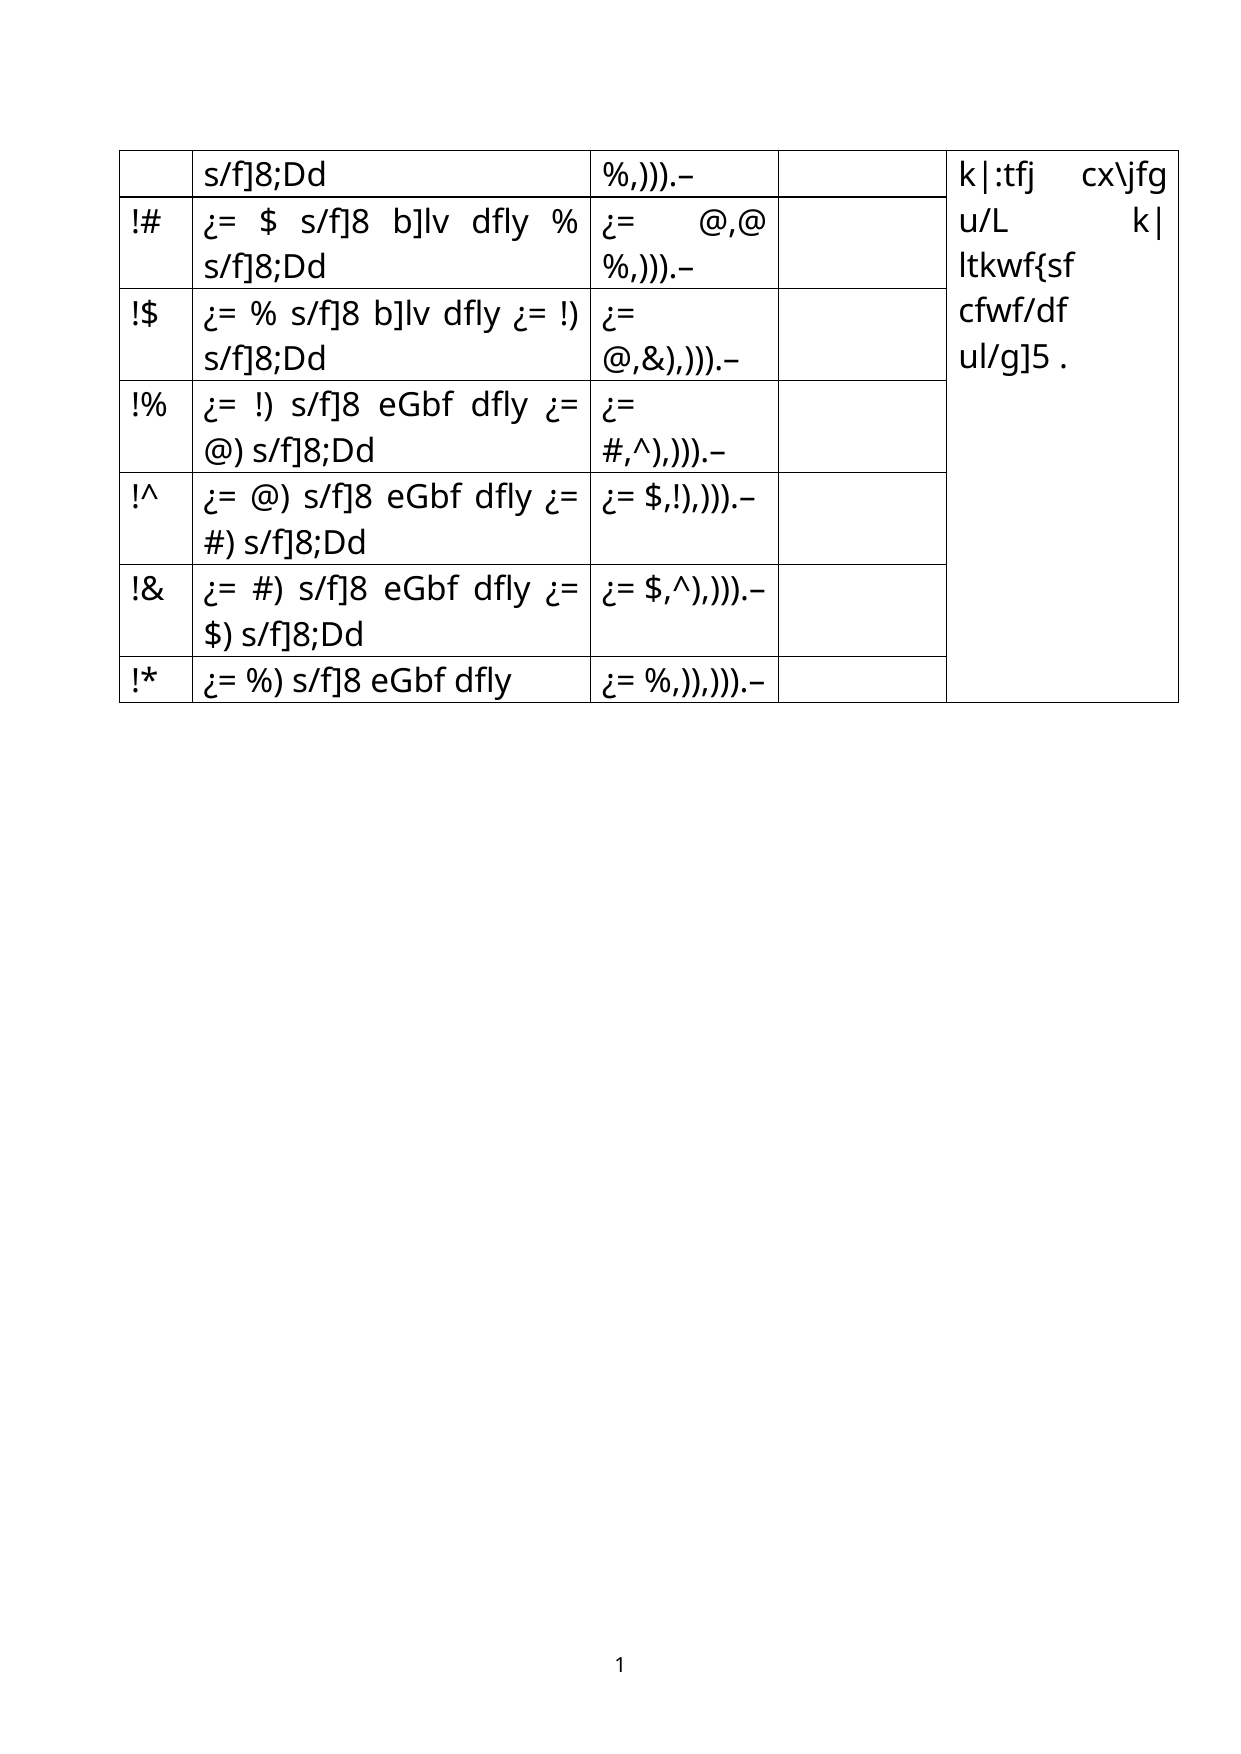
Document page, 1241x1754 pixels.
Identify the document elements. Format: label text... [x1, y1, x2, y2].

table_cell ¿= !) s/f]8 eGbf dfly ¿= @) s/f]8;Dd [193, 381, 590, 472]
table_cell ¿= @,!%,))).– [591, 151, 778, 196]
table_cell ¿= $ s/f]8 b]lv dfly % s/f]8;Dd [193, 198, 590, 288]
table_cell [779, 289, 946, 380]
table_cell ¿= $,!),))).– [591, 473, 778, 564]
table_cell !% [120, 381, 192, 472]
table_cell !# [120, 198, 192, 288]
table_cell [779, 198, 946, 288]
table_cell [779, 657, 946, 702]
table_cell !@ [120, 151, 192, 196]
table_cell !& [120, 565, 192, 656]
table_cell ¿= %) s/f]8 eGbf dfly [193, 657, 590, 702]
table_cell !$ [120, 289, 192, 380]
table_cell [779, 381, 946, 472]
table_cell ¿= %,)),))).– [591, 657, 778, 702]
table_cell [779, 565, 946, 656]
table_cell ¿= #,^),))).– [591, 381, 778, 472]
table_cell ¿= % s/f]8 b]lv dfly ¿= !) s/f]8;Dd [193, 289, 590, 380]
table_cell ¿= @,@%,))).– [591, 198, 778, 288]
table_cell ¿= @) s/f]8 eGbf dfly ¿= #) s/f]8;Dd [193, 473, 590, 564]
table_cell !* [120, 657, 192, 702]
table_cell [779, 473, 946, 564]
table_cell ¿= $,^),))).– [591, 565, 778, 656]
table_cell [779, 151, 946, 196]
table_cell !^ [120, 473, 192, 564]
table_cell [193, 151, 590, 196]
table_cell ¿= @,&),))).– [591, 289, 778, 380]
table_cell ¿= #) s/f]8 eGbf dfly ¿= $) s/f]8;Dd [193, 565, 590, 656]
